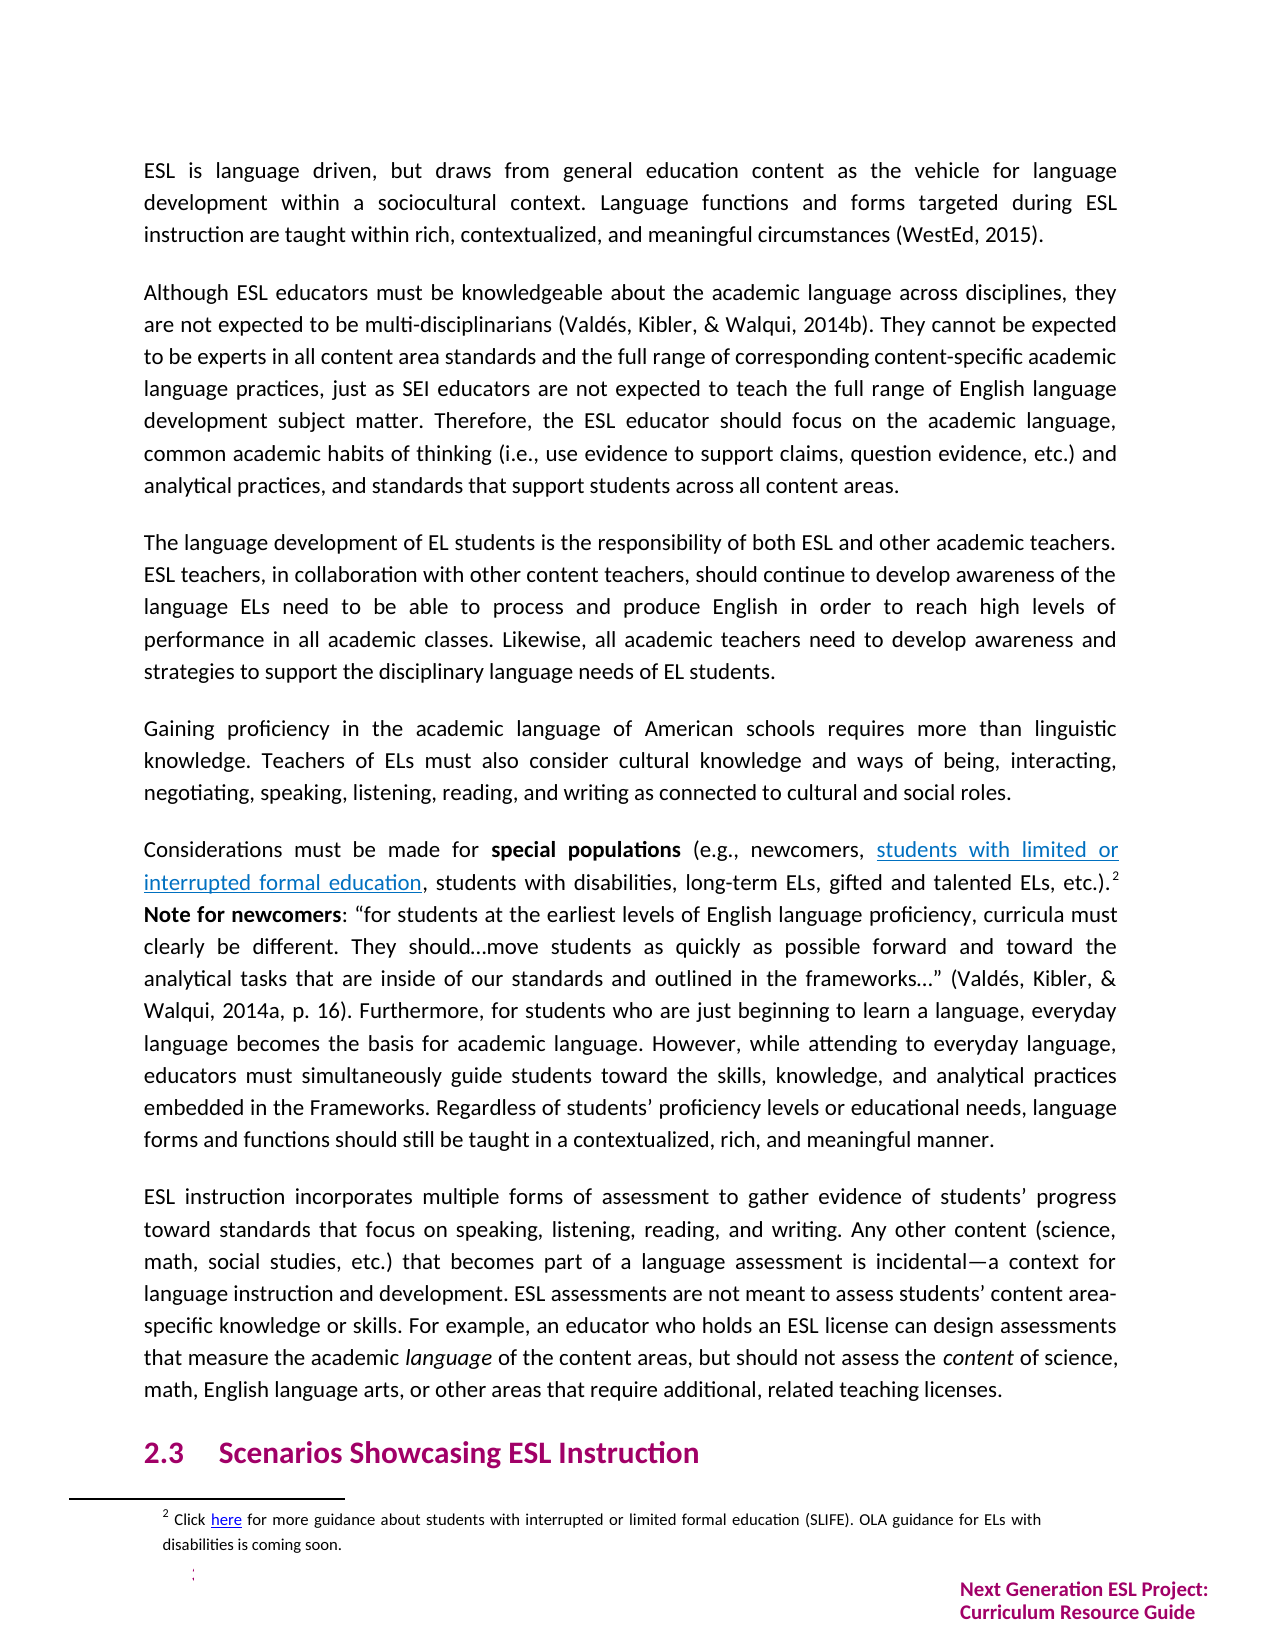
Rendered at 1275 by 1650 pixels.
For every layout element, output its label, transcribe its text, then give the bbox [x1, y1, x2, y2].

subtitle 2.3 Scenarios Showcasing ESL Instruction [144, 1433, 1026, 1471]
text ESL instruction incorporates multiple forms of assessment to gather evidence of students’ progress toward standards that focus on speaking, listening, reading, and writing. Any other content (science, math, social studies, etc.) that becomes part of a language assessment is incidental—a context for language instruction and development. ESL assessments are not meant to assess students’ content area-specific knowledge or skills. For example, an educator who holds an ESL license can design assessments that measure the academic language of the content areas, but should not assess the content of science, math, English language arts, or other areas that require additional, related teaching licenses. [144, 1182, 1119, 1404]
text Gaining proficiency in the academic language of American schools requires more than linguistic knowledge. Teachers of ELs must also consider cultural knowledge and ways of being, interacting, negotiating, speaking, listening, reading, and writing as connected to cultural and social roles. [144, 714, 1119, 806]
text Considerations must be made for special populations (e.g., newcomers, students with limited or interrupted formal education, students with disabilities, long-term ELs, gifted and talented ELs, etc.). Note for newcomers: “for students at the earliest levels of English language proficiency, curricula must clearly be different. They should…move students as quickly as possible forward and toward the analytical tasks that are inside of our standards and outlined in the frameworks…” (Valdés, Kibler, & Walqui, 2014a, p. 16). Furthermore, for students who are just beginning to learn a language, everyday language becomes the basis for academic language. However, while attending to everyday language, educators must simultaneously guide students toward the skills, knowledge, and analytical practices embedded in the Frameworks. Regardless of students’ proficiency levels or educational needs, language forms and functions should still be taught in a contextualized, rich, and meaningful manner. [144, 836, 1119, 1153]
text The language development of EL students is the responsibility of both ESL and other academic teachers. ESL teachers, in collaboration with other content teachers, should continue to develop awareness of the language ELs need to be able to process and produce English in order to reach high levels of performance in all academic classes. Likewise, all academic teachers need to develop awareness and strategies to support the disciplinary language needs of EL students. [144, 528, 1119, 685]
text Although ESL educators must be knowledgeable about the academic language across disciplines, they are not expected to be multi-disciplinarians (Valdés, Kibler, & Walqui, 2014b). They cannot be expected to be experts in all content area standards and the full range of corresponding content-specific academic language practices, just as SEI educators are not expected to teach the full range of English language development subject matter. Therefore, the ESL educator should focus on the academic language, common academic habits of thinking (i.e., use evidence to support claims, question evidence, etc.) and analytical practices, and standards that support students across all content areas. [144, 278, 1119, 499]
text ESL is language driven, but draws from general education content as the vehicle for language development within a sociocultural context. Language functions and forms targeted during ESL instruction are taught within rich, contextualized, and meaningful circumstances (WestEd, 2015). [144, 156, 1119, 249]
